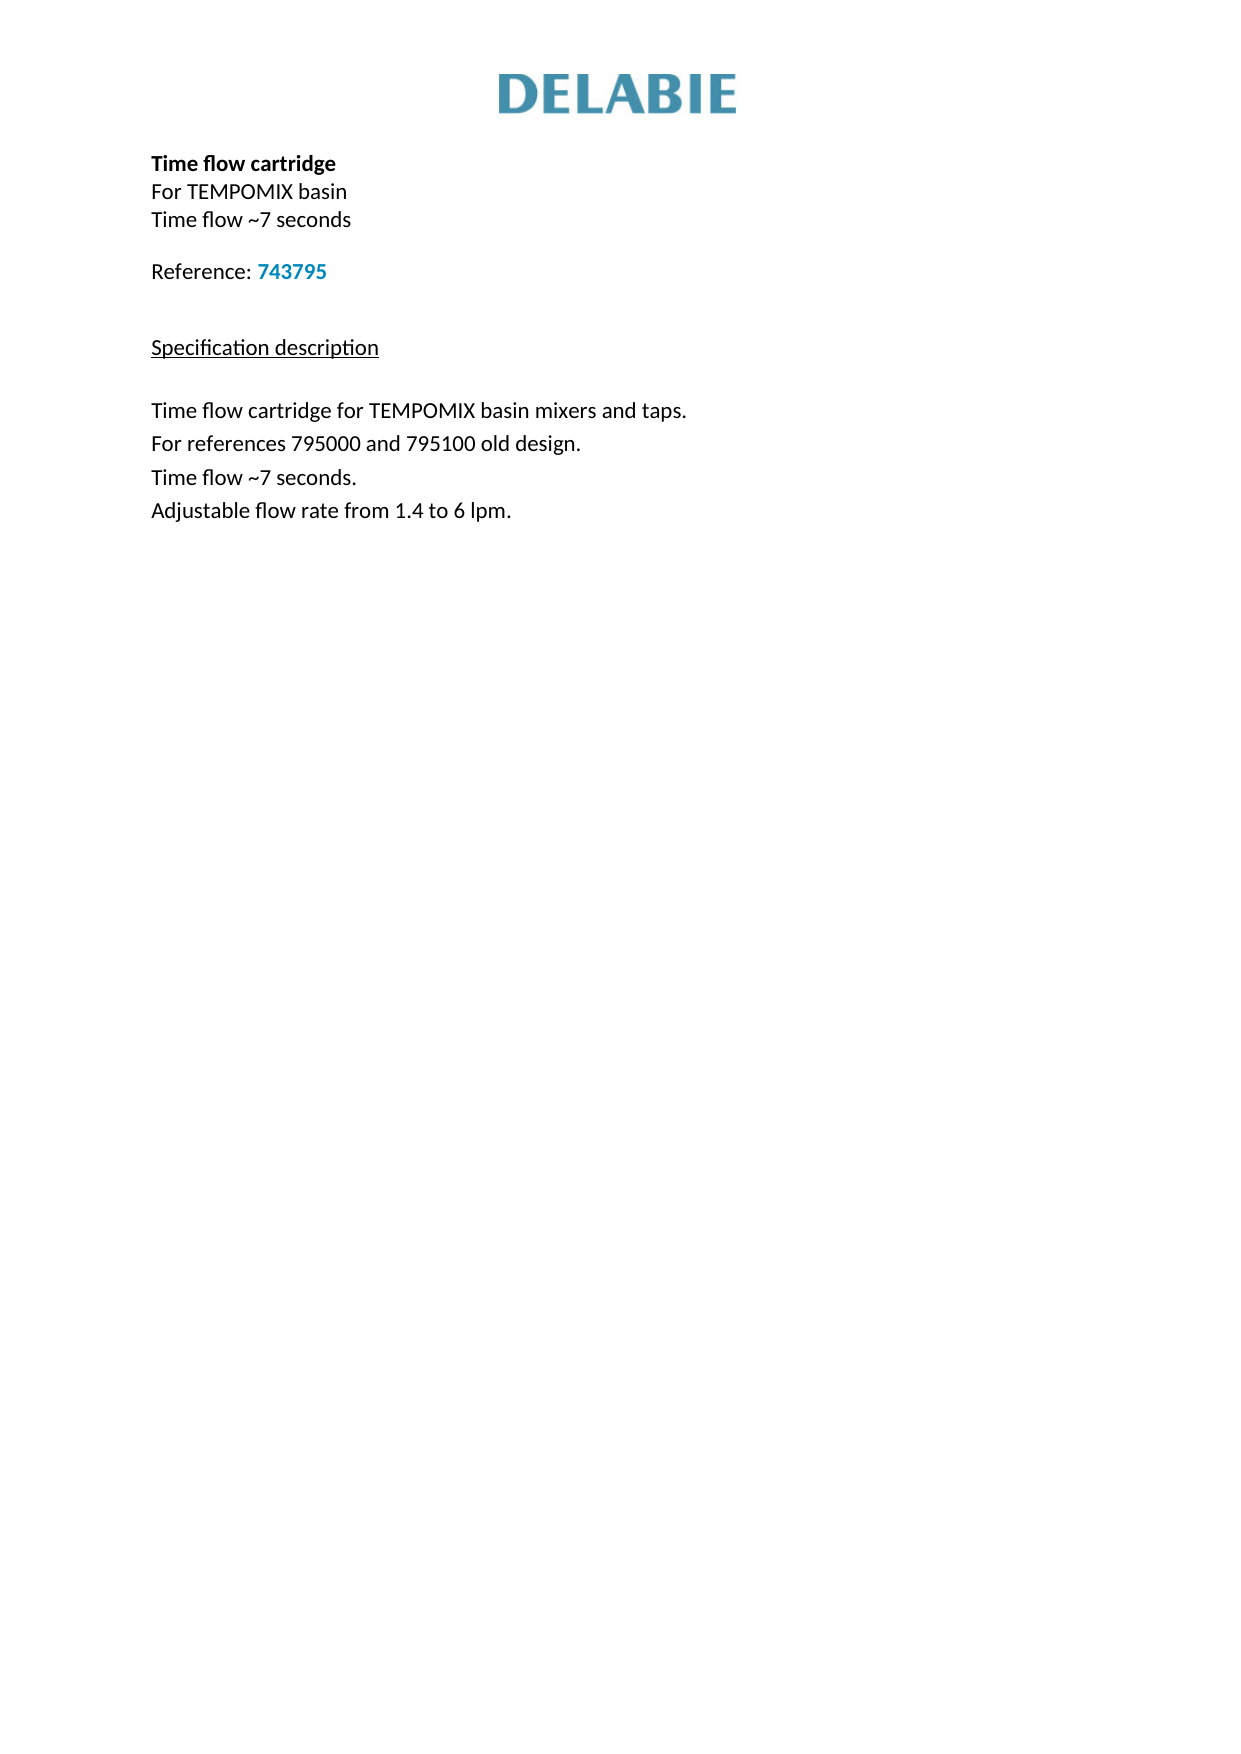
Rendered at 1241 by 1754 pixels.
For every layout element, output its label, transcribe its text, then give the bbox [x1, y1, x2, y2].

text Time flow cartridge [151, 149, 1084, 177]
picture [497, 74, 738, 114]
text For TEMPOMIX basin [151, 177, 1084, 205]
text Reference: 743795 [151, 257, 1084, 285]
text For references 795000 and 795100 old design. [151, 429, 1084, 458]
text Time flow cartridge for TEMPOMIX basin mixers and taps. [151, 396, 1084, 424]
text Specification description [151, 333, 1084, 361]
text Time flow ~7 seconds [151, 205, 1084, 233]
text Time flow ~7 seconds. [151, 463, 1084, 491]
text Adjustable flow rate from 1.4 to 6 lpm. [151, 497, 1084, 525]
